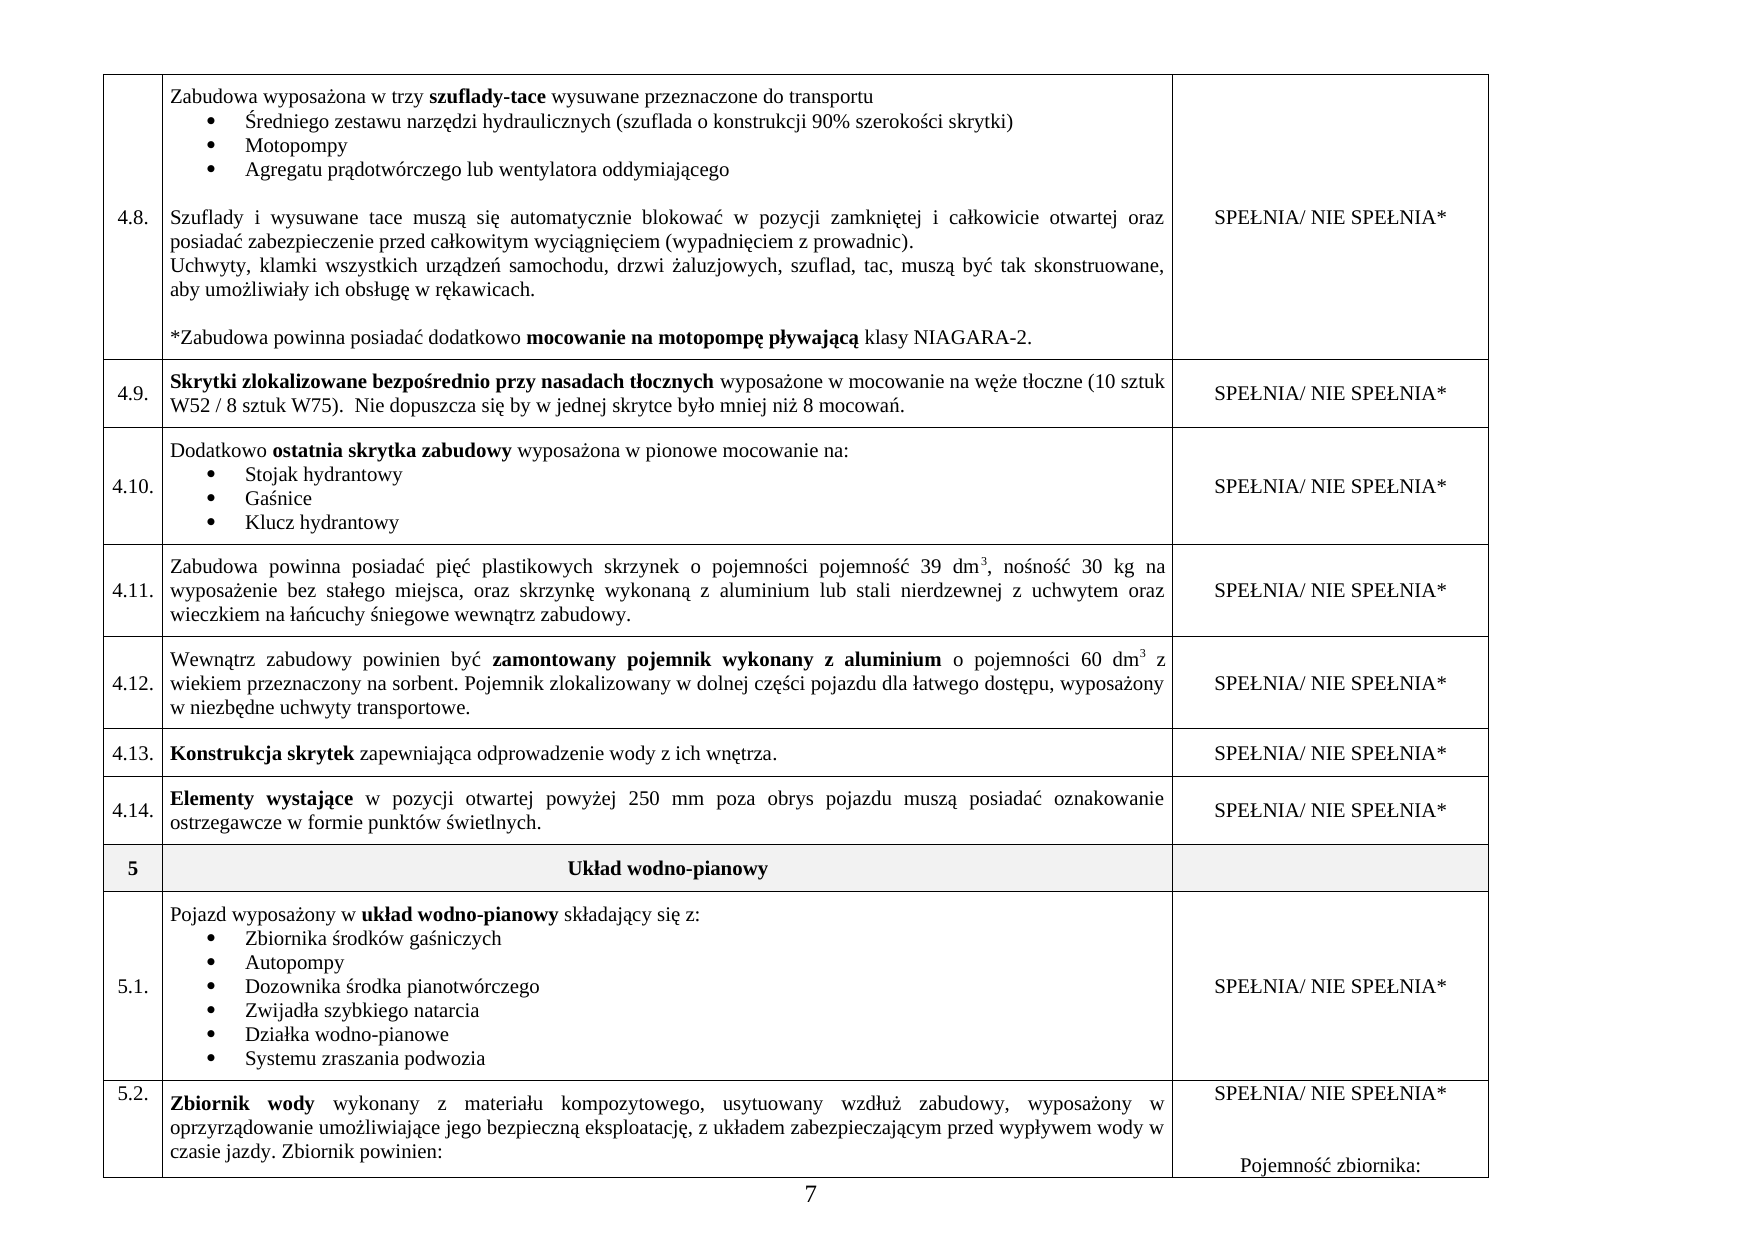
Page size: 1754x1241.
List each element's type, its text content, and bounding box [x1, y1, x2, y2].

table_cell SPEŁNIA/ NIE SPEŁNIA* [1173, 428, 1488, 543]
table_cell SPEŁNIA/ NIE SPEŁNIA* [1173, 545, 1488, 636]
table_cell SPEŁNIA/ NIE SPEŁNIA* [1173, 360, 1488, 427]
table_cell 4.10. [104, 428, 162, 543]
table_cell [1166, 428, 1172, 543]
table_cell SPEŁNIA/ NIE SPEŁNIA* [1173, 637, 1488, 728]
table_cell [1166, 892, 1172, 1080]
table_cell Konstrukcja skrytek zapewniająca odprowadzenie wody z ich wnętrza. [163, 729, 1172, 776]
table_cell SPEŁNIA/ NIE SPEŁNIA* [1173, 892, 1488, 1080]
table_cell Dodatkowo ostatnia skrytka zabudowy wyposażona w pionowe mocowanie na: Stojak hydrantowy Gaśnice Klucz hydrantowy [163, 428, 245, 543]
table_cell 4.12. [104, 637, 162, 728]
table_cell SPEŁNIA/ NIE SPEŁNIA* [1173, 729, 1488, 776]
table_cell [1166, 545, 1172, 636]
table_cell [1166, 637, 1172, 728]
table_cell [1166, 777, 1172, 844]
table_cell 5.1. [104, 892, 162, 1080]
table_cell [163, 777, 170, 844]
table_cell Układ wodno-pianowy [163, 845, 1172, 891]
table_cell 4.8. [104, 75, 162, 359]
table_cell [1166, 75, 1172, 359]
table_cell 4.14. [104, 777, 162, 844]
table_cell 4.11. [104, 545, 162, 636]
table_cell Pojazd wyposażony w układ wodno-pianowy składający się z: Zbiornika środków gaśniczych Autopompy Dozownika środka pianotwórczego Zwijadła szybkiego natarcia Działka wodno-pianowe Systemu zraszania podwozia [163, 892, 245, 1080]
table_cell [1173, 75, 1488, 359]
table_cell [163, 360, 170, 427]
table_cell SPEŁNIA/ NIE SPEŁNIA* [1173, 777, 1488, 844]
table_cell 4.9. [104, 360, 162, 427]
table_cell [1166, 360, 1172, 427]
table_cell 5.2. [104, 1081, 162, 1177]
table_cell 4.13. [104, 729, 162, 776]
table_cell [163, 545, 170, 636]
table_cell 5 [104, 845, 162, 891]
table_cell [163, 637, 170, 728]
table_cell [1173, 1081, 1488, 1177]
table_cell [1173, 845, 1488, 891]
